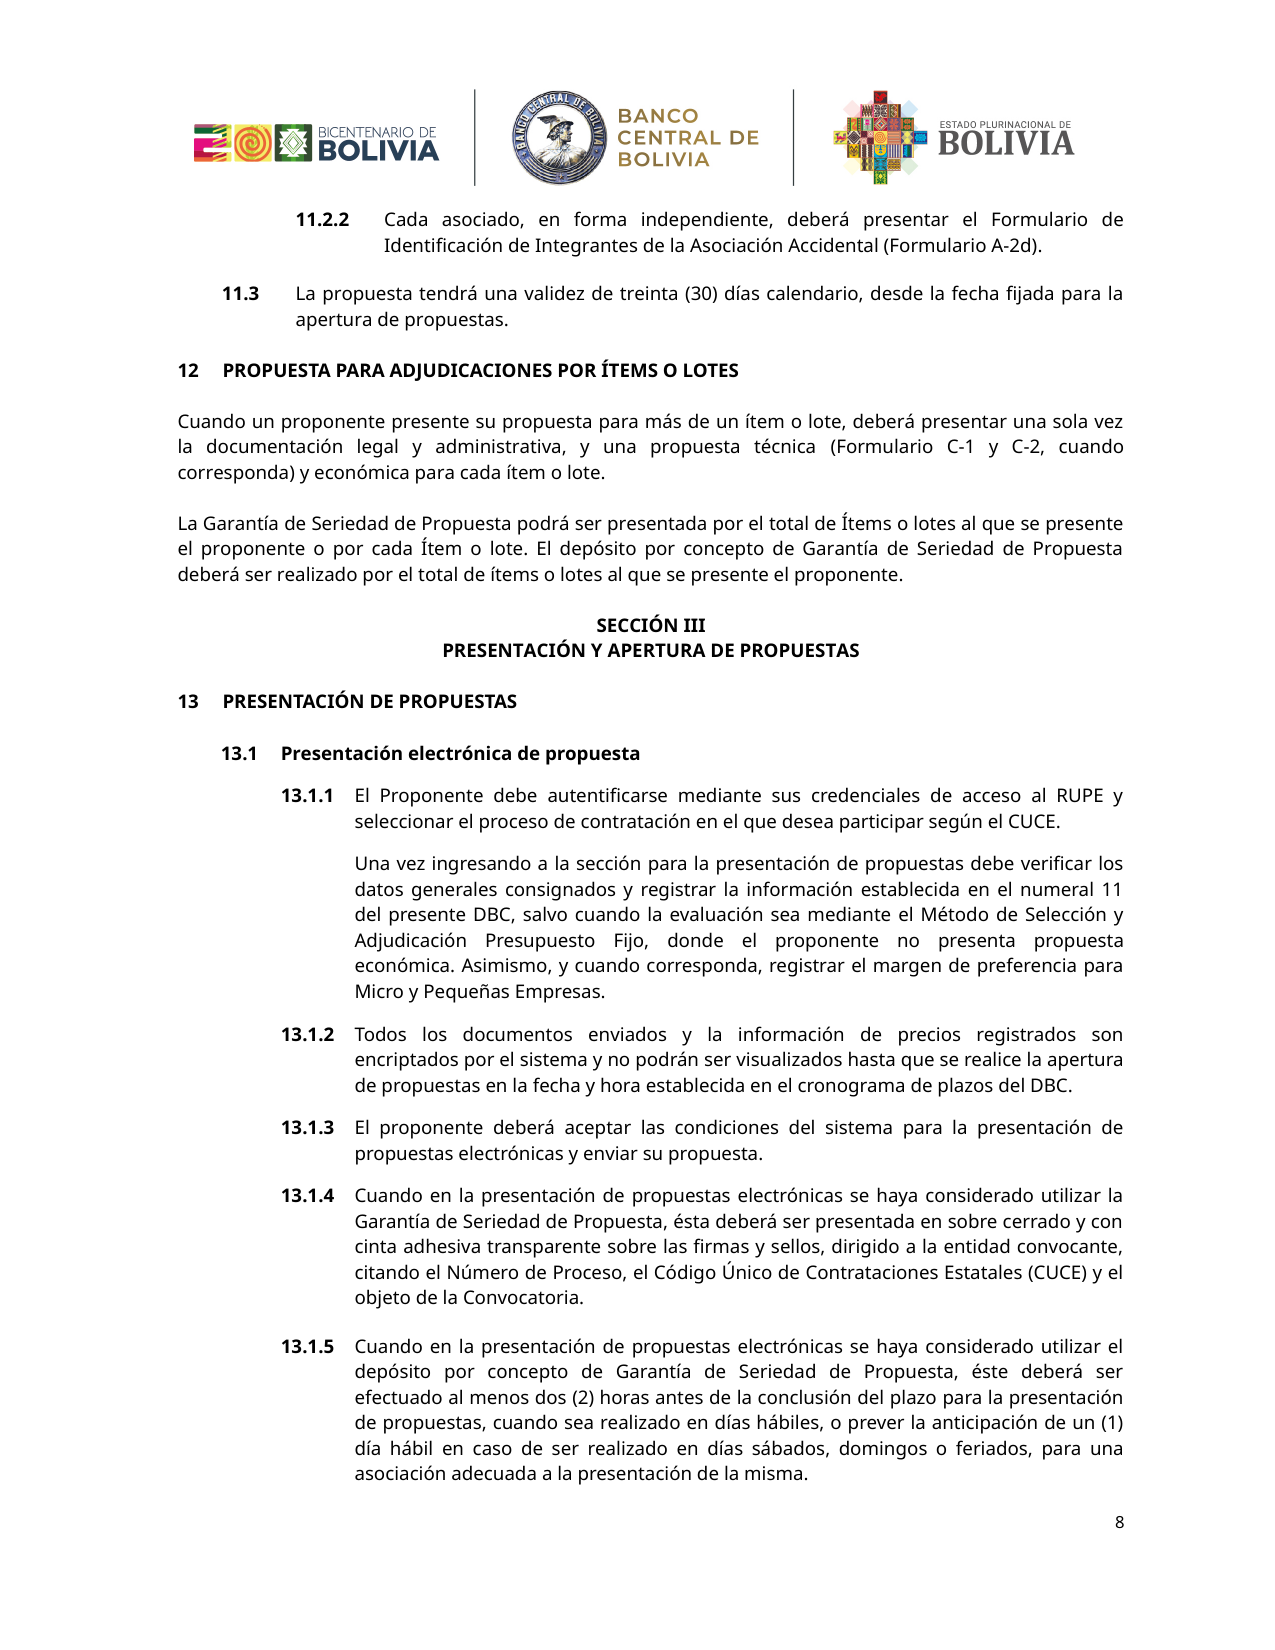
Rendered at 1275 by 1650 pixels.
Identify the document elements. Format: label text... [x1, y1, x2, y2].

picture [0, 5, 1272, 189]
text Cuando un proponente presente su propuesta para más de un ítem o lote, deberá presentar una sola vez la documentación legal y administrativa, y una propuesta técnica (Formulario C-1 y C-2, cuando corresponda) y económica para cada ítem o lote. [177, 408, 1124, 485]
title El proponente deberá aceptar las condiciones del sistema para la presentación de propuestas electrónicas y enviar su propuesta. [281, 1114, 1124, 1166]
text PRESENTACIÓN Y APERTURA DE PROPUESTAS [177, 638, 1124, 663]
title El Proponente debe autentificarse mediante sus credenciales de acceso al RUPE y seleccionar el proceso de contratación en el que desea participar según el CUCE. [281, 782, 1124, 833]
title Cuando en la presentación de propuestas electrónicas se haya considerado utilizar la Garantía de Seriedad de Propuesta, ésta deberá ser presentada en sobre cerrado y con cinta adhesiva transparente sobre las firmas y sellos, dirigido a la entidad convocante, citando el Número de Proceso, el Código Único de Contrataciones Estatales (CUCE) y el objeto de la Convocatoria. [281, 1183, 1124, 1310]
list Cada asociado, en forma independiente, deberá presentar el Formulario de Identificación de Integrantes de la Asociación Accidental (Formulario A-2d). [295, 207, 1124, 258]
list La propuesta tendrá una validez de treinta (30) días calendario, desde la fecha fijada para la apertura de propuestas. [222, 281, 1124, 332]
title Cuando en la presentación de propuestas electrónicas se haya considerado utilizar el depósito por concepto de Garantía de Seriedad de Propuesta, éste deberá ser efectuado al menos dos (2) horas antes de la conclusión del plazo para la presentación de propuestas, cuando sea realizado en días hábiles, o prever la anticipación de un (1) día hábil en caso de ser realizado en días sábados, domingos o feriados, para una asociación adecuada a la presentación de la misma. [281, 1333, 1124, 1486]
title PRESENTACIÓN DE PROPUESTAS [177, 689, 1124, 714]
title Todos los documentos enviados y la información de precios registrados son encriptados por el sistema y no podrán ser visualizados hasta que se realice la apertura de propuestas en la fecha y hora establecida en el cronograma de plazos del DBC. [281, 1021, 1124, 1097]
text SECCIÓN III [177, 612, 1124, 638]
title PROPUESTA PARA ADJUDICACIONES POR ÍTEMS O LOTES [177, 357, 1124, 383]
title Presentación electrónica de propuesta [221, 740, 1124, 765]
title La Garantía de Seriedad de Propuesta podrá ser presentada por el total de Ítems o lotes al que se presente el proponente o por cada Ítem o lote. El depósito por concepto de Garantía de Seriedad de Propuesta deberá ser realizado por el total de ítems o lotes al que se presente el proponente. [177, 510, 1124, 587]
title Una vez ingresando a la sección para la presentación de propuestas debe verificar los datos generales consignados y registrar la información establecida en el numeral 11 del presente DBC, salvo cuando la evaluación sea mediante el Método de Selección y Adjudicación Presupuesto Fijo, donde el proponente no presenta propuesta económica. Asimismo, y cuando corresponda, registrar el margen de preferencia para Micro y Pequeñas Empresas. [354, 851, 1124, 1004]
